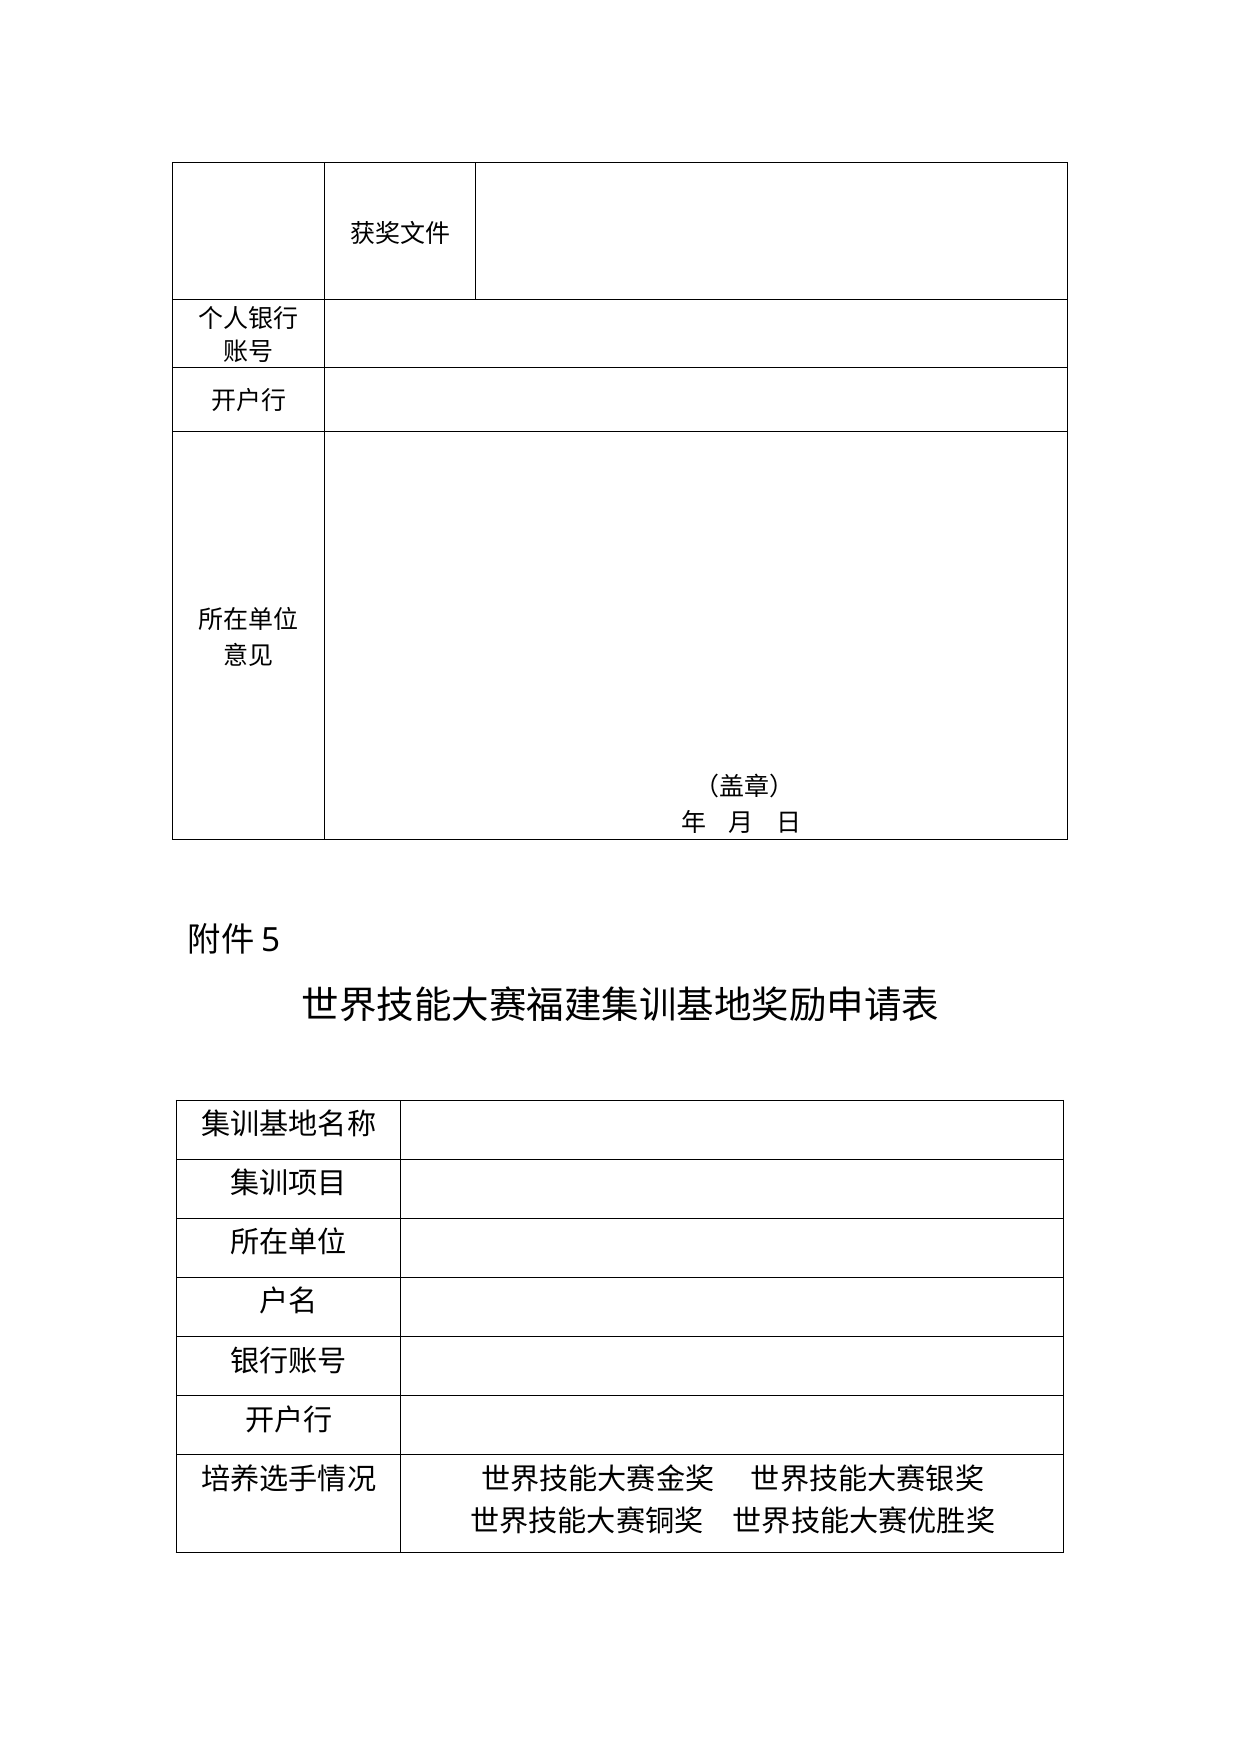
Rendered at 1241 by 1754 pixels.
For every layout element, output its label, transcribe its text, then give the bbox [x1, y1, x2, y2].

table_header 集训基地名称 [177, 1101, 400, 1159]
table_cell 世界技能大赛金奖 世界技能大赛银奖 世界技能大赛铜奖 世界技能大赛优胜奖 [401, 1455, 1063, 1552]
table_cell [325, 300, 1067, 367]
table_cell 银行账号 [177, 1337, 400, 1395]
table_cell 集训项目 [177, 1160, 400, 1218]
table_cell 培养选手情况 [177, 1455, 400, 1552]
table_cell [401, 1278, 1063, 1336]
table_cell [401, 1396, 1063, 1454]
text 附件5 [187, 905, 1053, 970]
table_cell 所在单位 意见 [173, 432, 324, 839]
table_cell 所在单位 [177, 1219, 400, 1277]
table_cell [325, 368, 1067, 431]
table_cell 个人银行 账号 [173, 300, 324, 367]
table_cell [401, 1219, 1063, 1277]
table_cell （盖章） 年 月 日 [325, 432, 1067, 839]
table_header [401, 1101, 1063, 1159]
table_cell 获奖文件 [325, 163, 475, 299]
table_cell [401, 1160, 1063, 1218]
table_cell 开户行 [173, 368, 324, 431]
text 世界技能大赛福建集训基地奖励申请表 [187, 970, 1053, 1035]
table_cell [476, 163, 1067, 299]
table_cell [401, 1337, 1063, 1395]
table_cell 开户行 [177, 1396, 400, 1454]
table_cell 户名 [177, 1278, 400, 1336]
